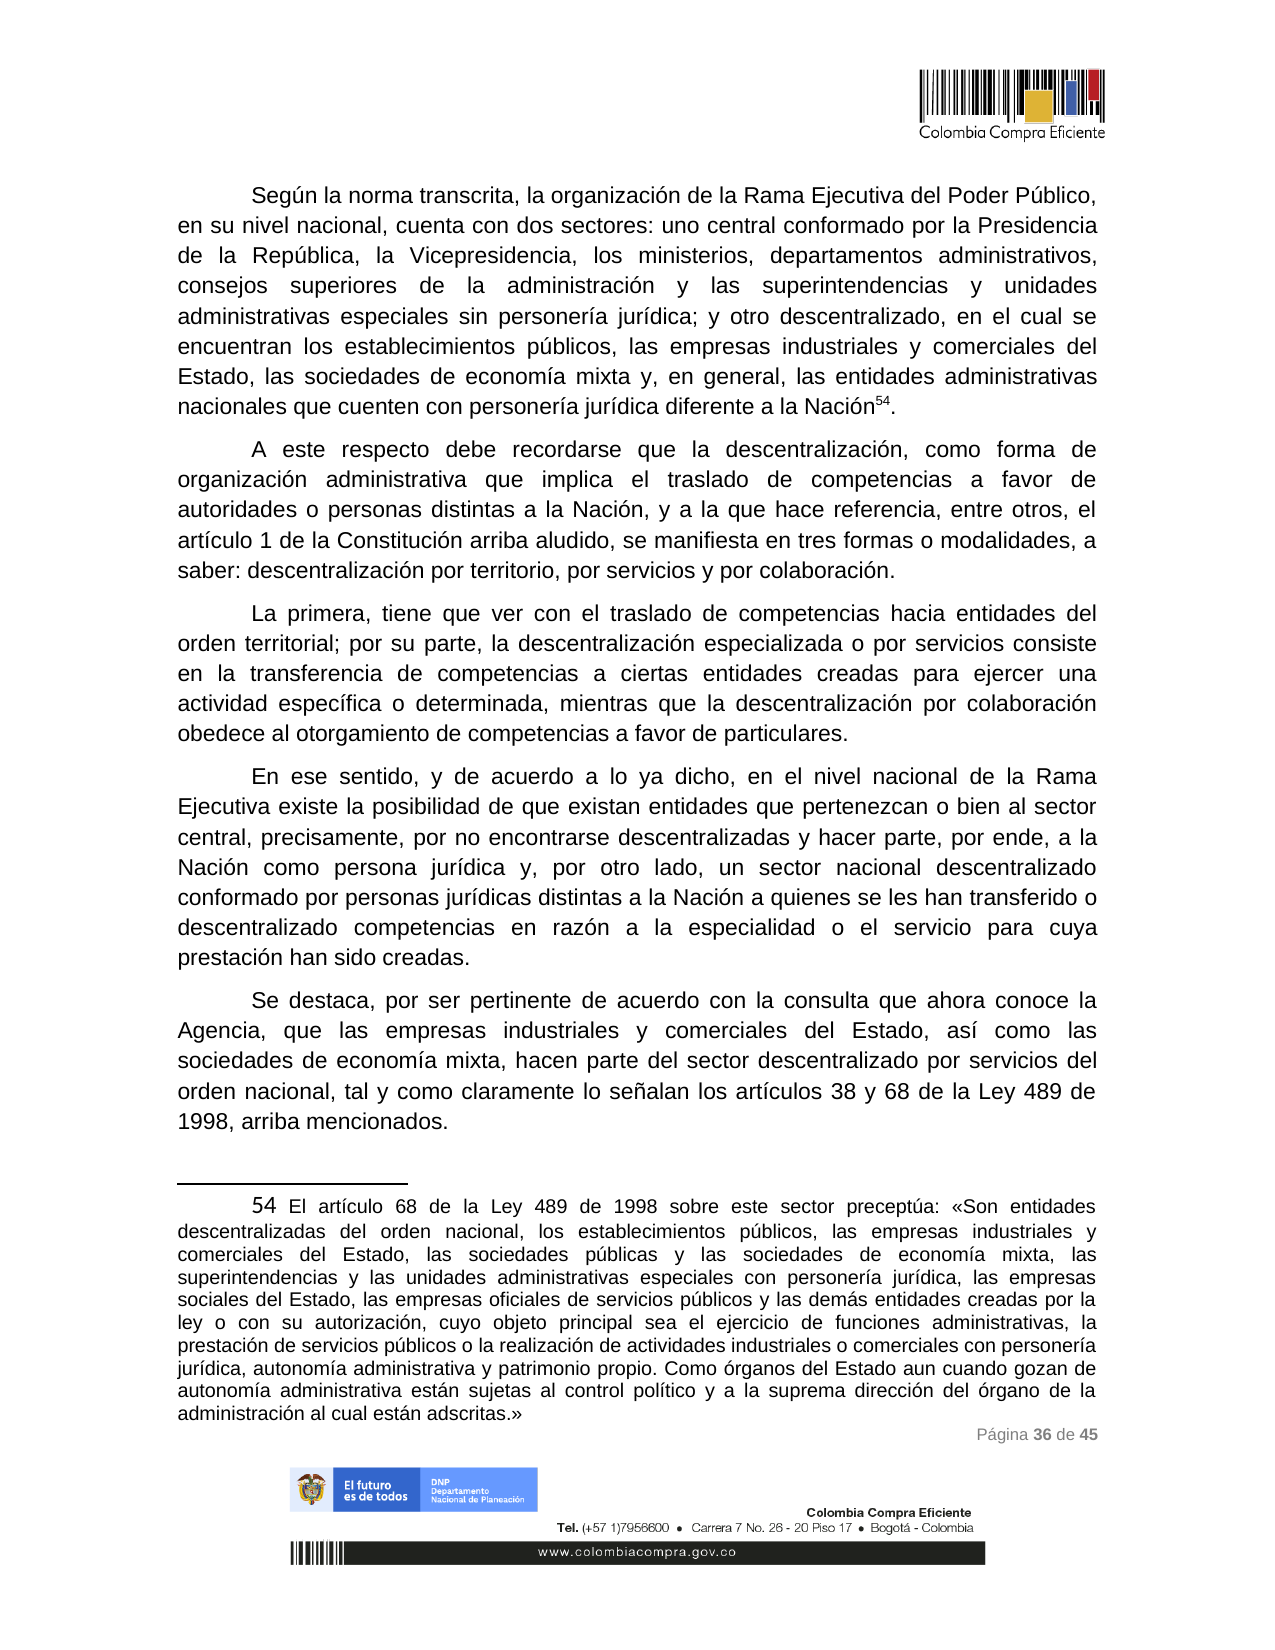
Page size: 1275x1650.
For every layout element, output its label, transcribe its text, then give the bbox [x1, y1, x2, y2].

text Se destaca, por ser pertinente de acuerdo con la consulta que ahora conoce la Agencia, que las empresas industriales y comerciales del Estado, así como las sociedades de economía mixta, hacen parte del sector descentralizado por servicios del orden nacional, tal y como claramente lo señalan los artículos 38 y 68 de la Ley 489 de 1998, arriba mencionados. [177, 987, 1098, 1134]
picture [908, 63, 1115, 149]
text En ese sentido, y de acuerdo a lo ya dicho, en el nivel nacional de la Rama Ejecutiva existe la posibilidad de que existan entidades que pertenezcan o bien al sector central, precisamente, por no encontrarse descentralizadas y hacer parte, por ende, a la Nación como persona jurídica y, por otro lado, un sector nacional descentralizado conformado por personas jurídicas distintas a la Nación a quienes se les han transferido o descentralizado competencias en razón a la especialidad o el servicio para cuya prestación han sido creadas. [177, 763, 1098, 971]
text Según la norma transcrita, la organización de la Rama Ejecutiva del Poder Público, en su nivel nacional, cuenta con dos sectores: uno central conformado por la Presidencia de la República, la Vicepresidencia, los ministerios, departamentos administrativos, consejos superiores de la administración y las superintendencias y unidades administrativas especiales sin personería jurídica; y otro descentralizado, en el cual se encuentran los establecimientos públicos, las empresas industriales y comerciales del Estado, las sociedades de economía mixta y, en general, las entidades administrativas nacionales que cuenten con personería jurídica diferente a la Nación. [177, 182, 1098, 420]
picture [289, 1467, 986, 1565]
text A este respecto debe recordarse que la descentralización, como forma de organización administrativa que implica el traslado de competencias a favor de autoridades o personas distintas a la Nación, y a la que hace referencia, entre otros, el artículo 1 de la Constitución arriba aludido, se manifiesta en tres formas o modalidades, a saber: descentralización por territorio, por servicios y por colaboración. [177, 436, 1098, 583]
text La primera, tiene que ver con el traslado de competencias hacia entidades del orden territorial; por su parte, la descentralización especializada o por servicios consiste en la transferencia de competencias a ciertas entidades creadas para ejercer una actividad específica o determinada, mientras que la descentralización por colaboración obedece al otorgamiento de competencias a favor de particulares. [177, 599, 1098, 747]
